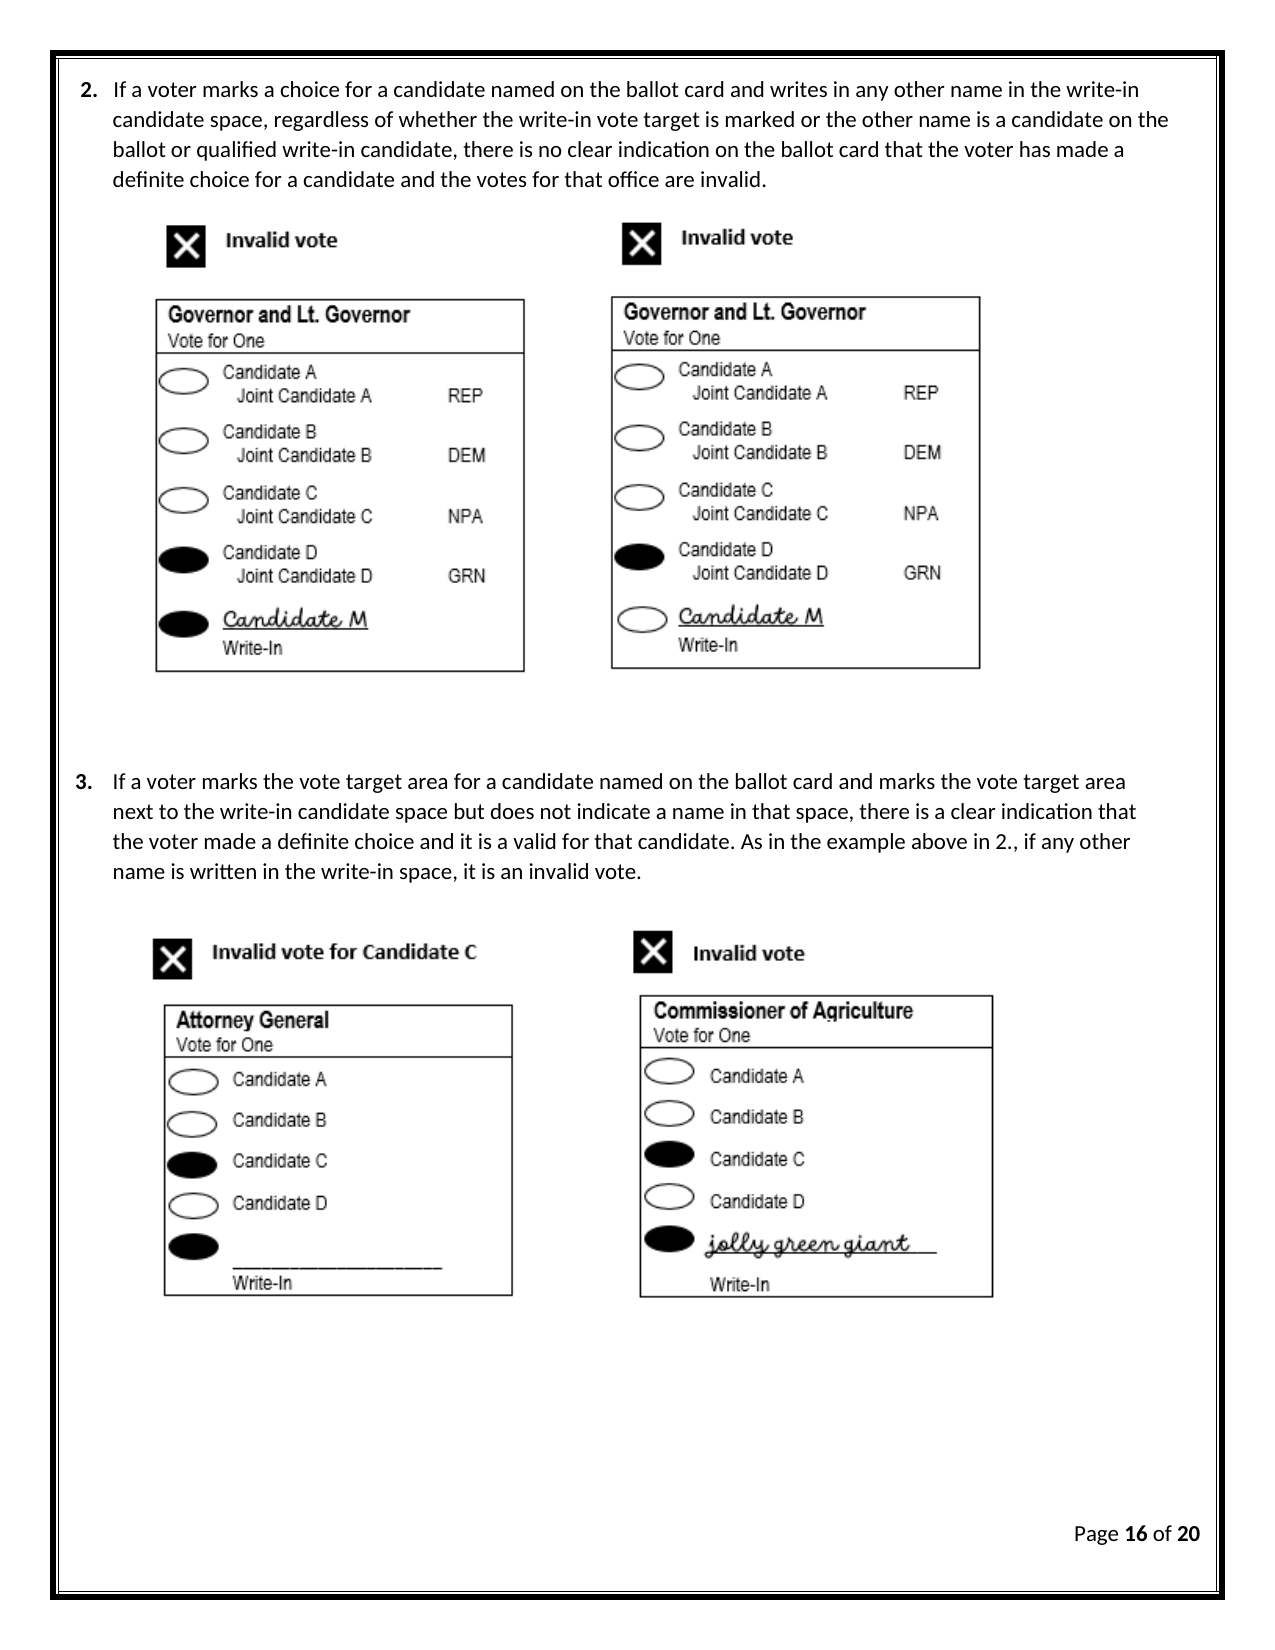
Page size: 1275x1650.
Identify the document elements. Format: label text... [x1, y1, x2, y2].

text 2. If a voter marks a choice for a candidate named on the ballot card and writes in any other name in the write-in candidate space, regardless of whether the write-in vote target is marked or the other name is a candidate on the ballot or qualified write-in candidate, there is no clear indication on the ballot card that the voter has made a definite choice for a candidate and the votes for that office are invalid. [75, 75, 1200, 194]
picture [136, 917, 1028, 1312]
text 3. If a voter marks the vote target area for a candidate named on the ballot card and marks the vote target area next to the write-in candidate space but does not indicate a name in that space, there is a clear indication that the voter made a definite choice and it is a valid for that candidate. As in the example above in 2., if any other name is written in the write-in space, it is an invalid vote. [75, 767, 1172, 885]
picture [112, 225, 572, 688]
picture [577, 212, 1023, 688]
